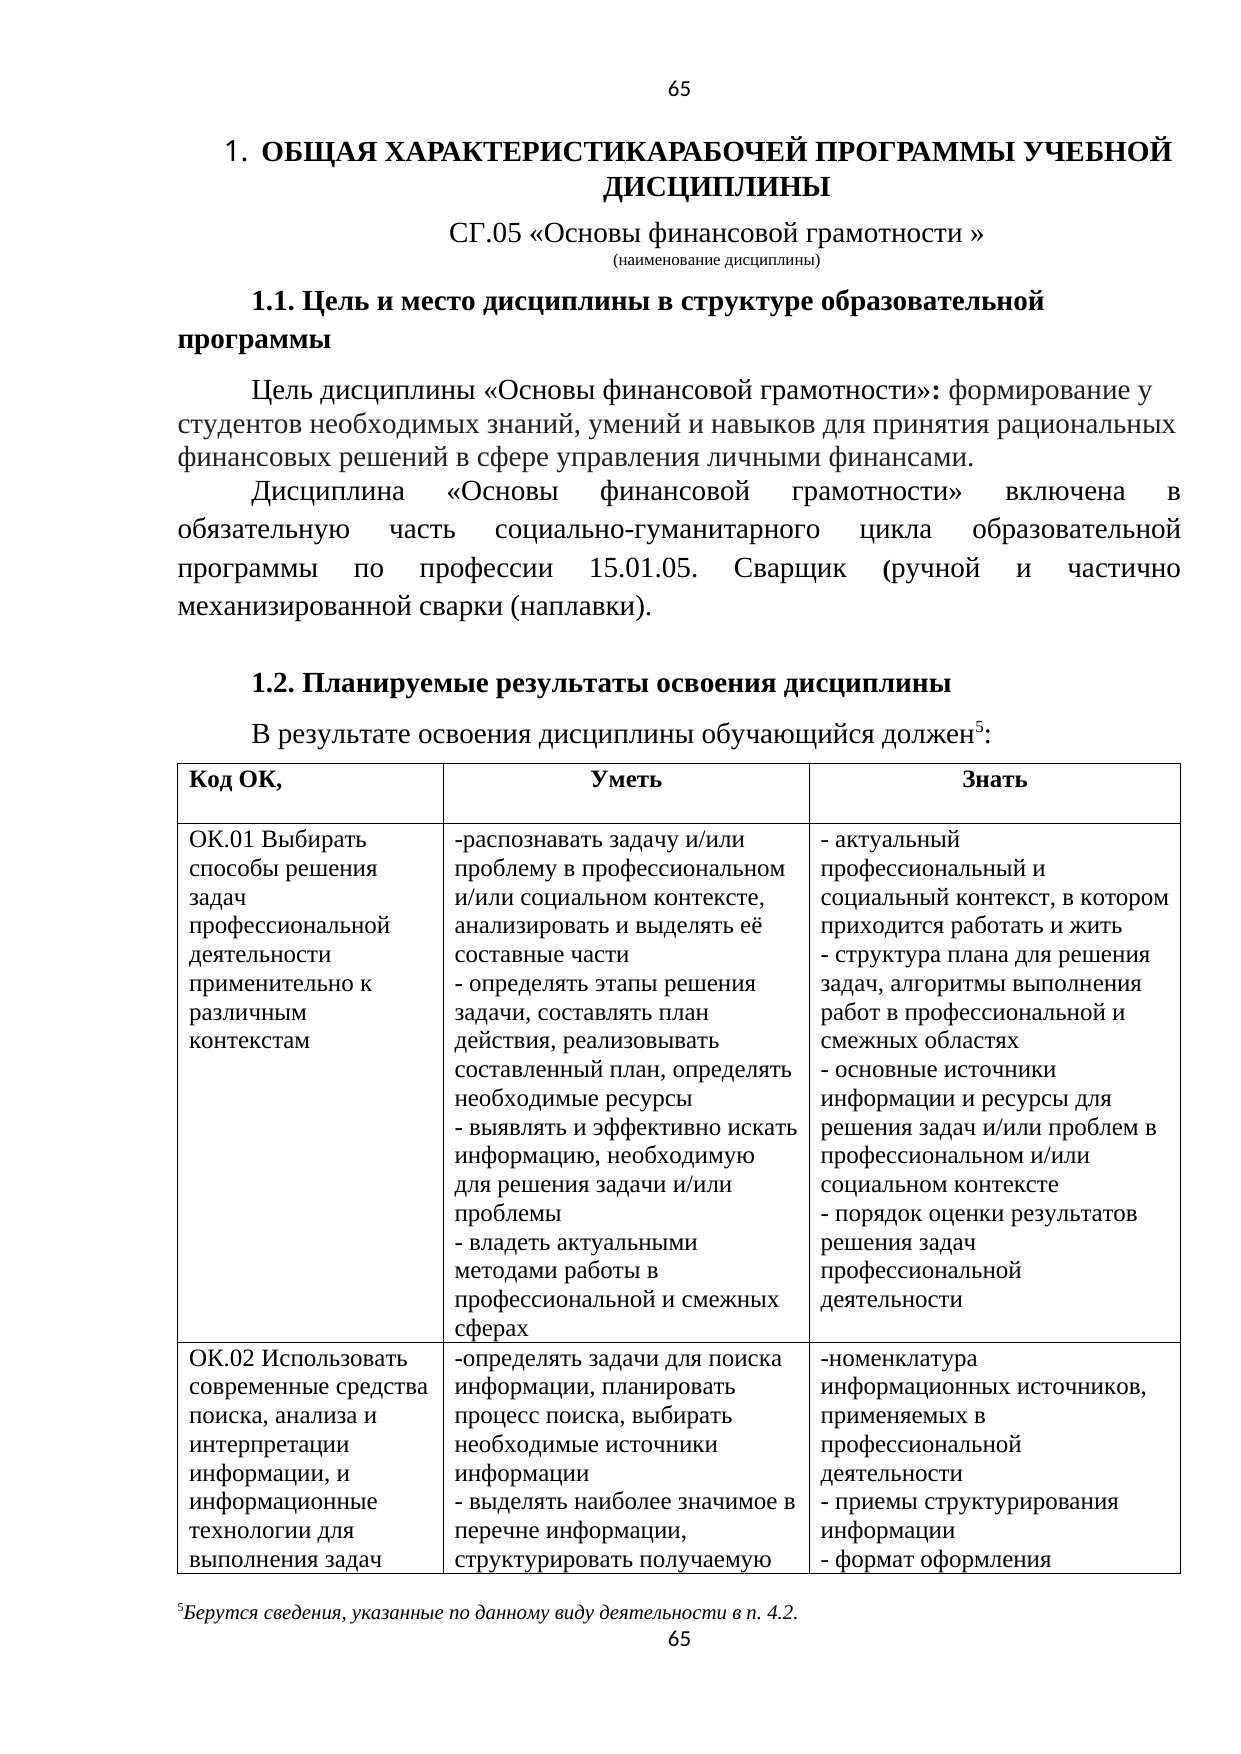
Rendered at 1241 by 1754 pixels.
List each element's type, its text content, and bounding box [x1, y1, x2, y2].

table_header Код ОК, [178, 764, 443, 823]
table_cell - актуальный профессиональный и социальный контекст, в котором приходится работать и жить - структура плана для решения задач, алгоритмы выполнения работ в профессиональной и смежных областях - основные источники информации и ресурсы для решения задач и/или проблем в профессиональном и/или социальном контексте - порядок оценки результатов решения задач профессиональной деятельности [810, 824, 1180, 1342]
table_header Уметь [444, 764, 809, 823]
table_cell ОК.01 Выбирать способы решения задач профессиональной деятельности применительно к различным контекстам [178, 824, 443, 1342]
text В результате освоения дисциплины обучающийся должен: [177, 717, 1181, 750]
list Общая характеристикаРАБОЧЕЙ ПРОГРАММЫ УЧЕБНОЙ ДИСЦИПЛИНЫ [215, 130, 1181, 203]
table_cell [178, 1343, 443, 1573]
text 1.2. Планируемые результаты освоения дисциплины [177, 666, 1181, 699]
text СГ.05 «Основы финансовой грамотности » [252, 216, 1181, 249]
table_header Знать [810, 764, 1180, 823]
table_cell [810, 1343, 1180, 1573]
table_cell -распознавать задачу и/или проблему в профессиональном и/или социальном контексте, анализировать и выделять её составные части - определять этапы решения задачи, составлять план действия, реализовывать составленный план, определять необходимые ресурсы - выявлять и эффективно искать информацию, необходимую для решения задачи и/или проблемы - владеть актуальными методами работы в профессиональной и смежных сферах [444, 824, 809, 1342]
text (наименование дисциплины) [252, 249, 1181, 283]
text Цель дисциплины «Основы финансовой грамотности»: формирование у студентов необходимых знаний, умений и навыков для принятия рациональных финансовых решений в сфере управления личными финансами. [177, 372, 1181, 473]
text 1.1. Цель и место дисциплины в структуре образовательной программы [177, 283, 1181, 355]
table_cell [444, 1343, 809, 1573]
text Дисциплина «Основы финансовой грамотности» включена в обязательную часть социально-гуманитарного цикла образовательной программы по профессии 15.01.05. Сварщик (ручной и частично механизированной сварки (наплавки). [177, 473, 1181, 622]
